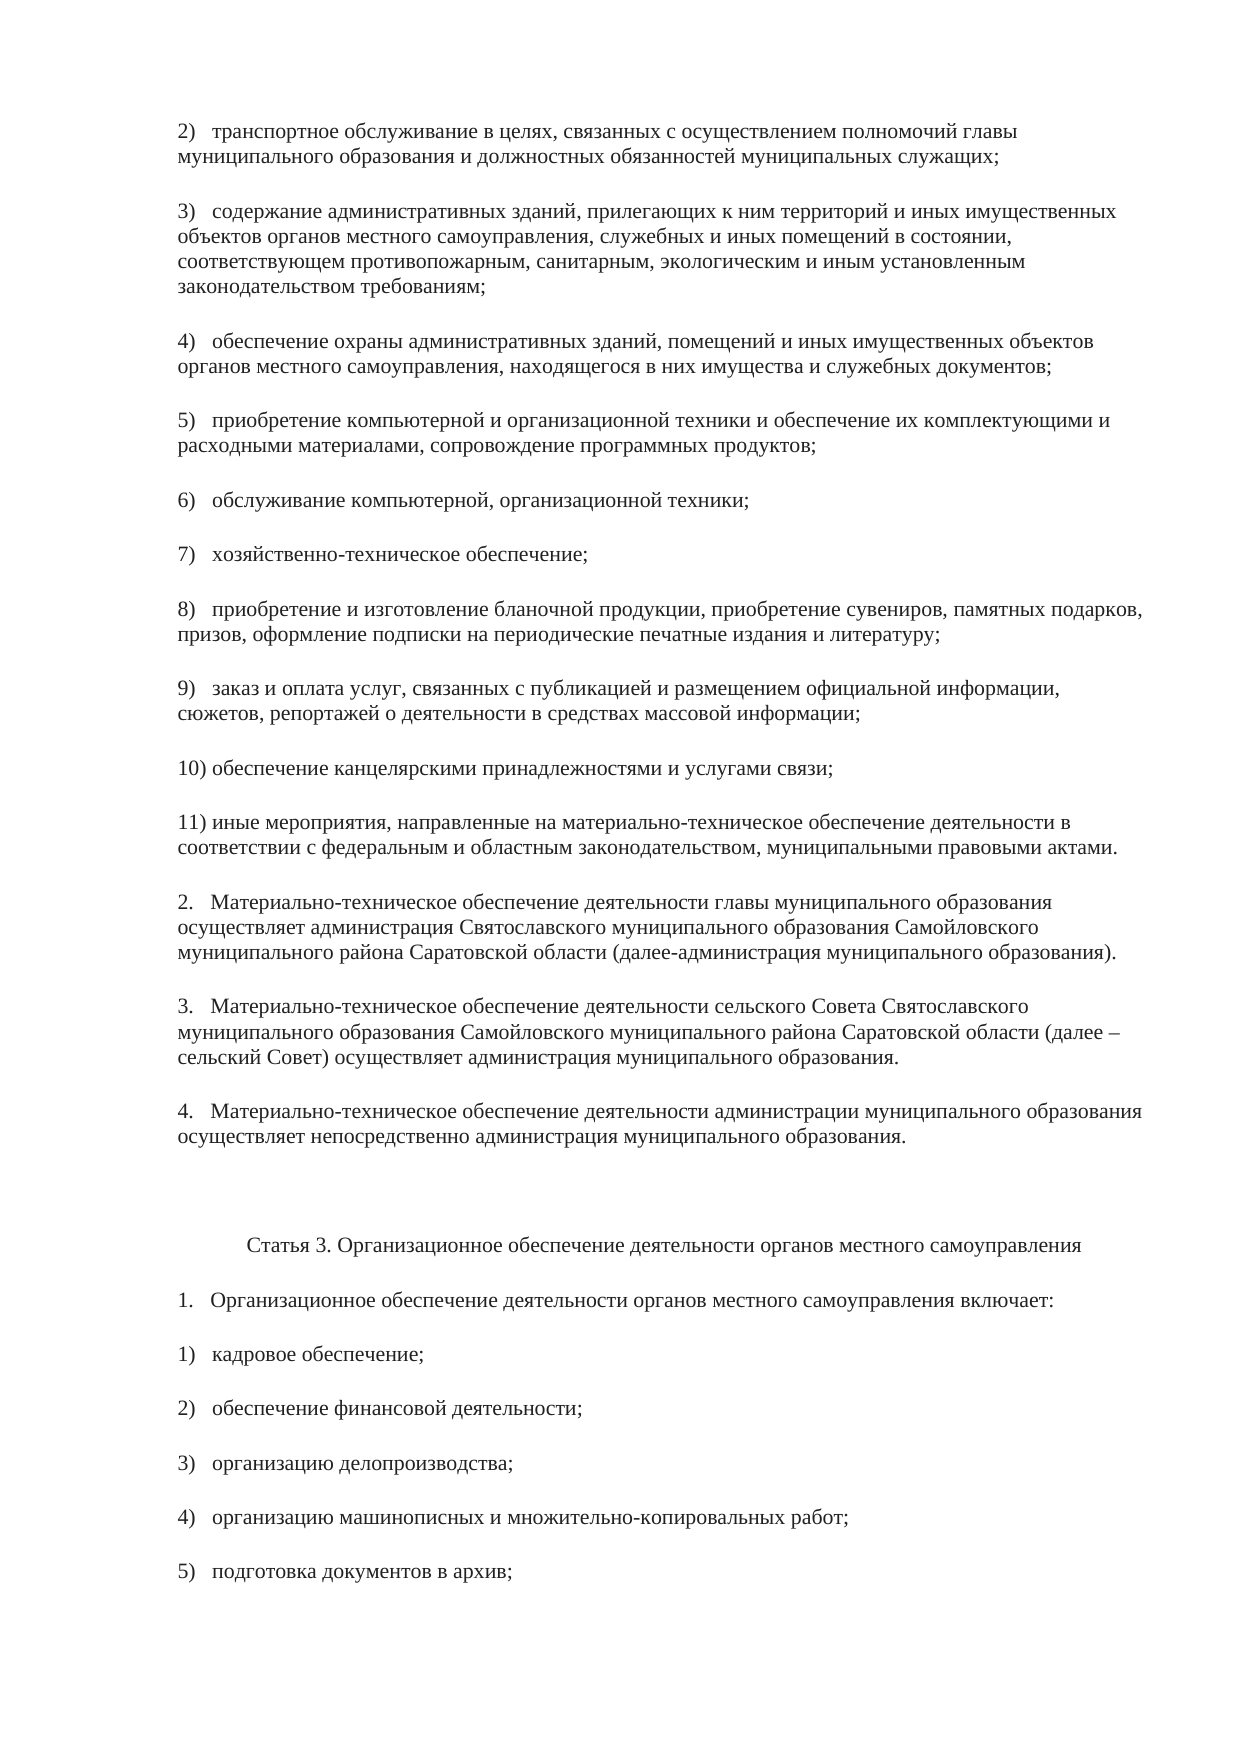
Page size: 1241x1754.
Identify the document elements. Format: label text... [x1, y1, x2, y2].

text 2) обеспечение финансовой деятельности; [177, 1395, 1152, 1421]
text 3. Материально-техническое обеспечение деятельности сельского Совета Святославского муниципального образования Самойловского муниципального района Саратовской области (далее – сельский Совет) осуществляет администрация муниципального образования. [177, 993, 1152, 1069]
text 5) приобретение компьютерной и организационной техники и обеспечение их комплектующими и расходными материалами, сопровождение программных продуктов; [177, 407, 1152, 458]
text 4) организацию машинописных и множительно-копировальных работ; [177, 1504, 1152, 1529]
text 5) подготовка документов в архив; [177, 1558, 1152, 1584]
text 9) заказ и оплата услуг, связанных с публикацией и размещением официальной информации, сюжетов, репортажей о деятельности в средствах массовой информации; [177, 675, 1152, 726]
text 7) хозяйственно-техническое обеспечение; [177, 541, 1152, 566]
text 4. Материально-техническое обеспечение деятельности администрации муниципального образования осуществляет непосредственно администрация муниципального образования. [177, 1098, 1152, 1149]
text 6) обслуживание компьютерной, организационной техники; [177, 487, 1152, 512]
text Статья 3. Организационное обеспечение деятельности органов местного самоуправления [177, 1232, 1152, 1257]
text 3) содержание административных зданий, прилегающих к ним территорий и иных имущественных объектов органов местного самоуправления, служебных и иных помещений в состоянии, соответствующем противопожарным, санитарным, экологическим и иным установленным законодательством требованиям; [177, 198, 1152, 298]
text 3) организацию делопроизводства; [177, 1450, 1152, 1475]
text 8) приобретение и изготовление бланочной продукции, приобретение сувениров, памятных подарков, призов, оформление подписки на периодические печатные издания и литературу; [177, 596, 1152, 646]
text 4) обеспечение охраны административных зданий, помещений и иных имущественных объектов органов местного самоуправления, находящегося в них имущества и служебных документов; [177, 328, 1152, 378]
text 1. Организационное обеспечение деятельности органов местного самоуправления включает: [177, 1287, 1152, 1312]
text 11) иные мероприятия, направленные на материально-техническое обеспечение деятельности в соответствии с федеральным и областным законодательством, муниципальными правовыми актами. [177, 809, 1152, 859]
text 1) кадровое обеспечение; [177, 1341, 1152, 1366]
text 2) транспортное обслуживание в целях, связанных с осуществлением полномочий главы муниципального образования и должностных обязанностей муниципальных служащих; [177, 118, 1152, 168]
text 2. Материально-техническое обеспечение деятельности главы муниципального образования осуществляет администрация Святославского муниципального образования Самойловского муниципального района Саратовской области (далее-администрация муниципального образования). [177, 889, 1152, 964]
text 10) обеспечение канцелярскими принадлежностями и услугами связи; [177, 755, 1152, 780]
